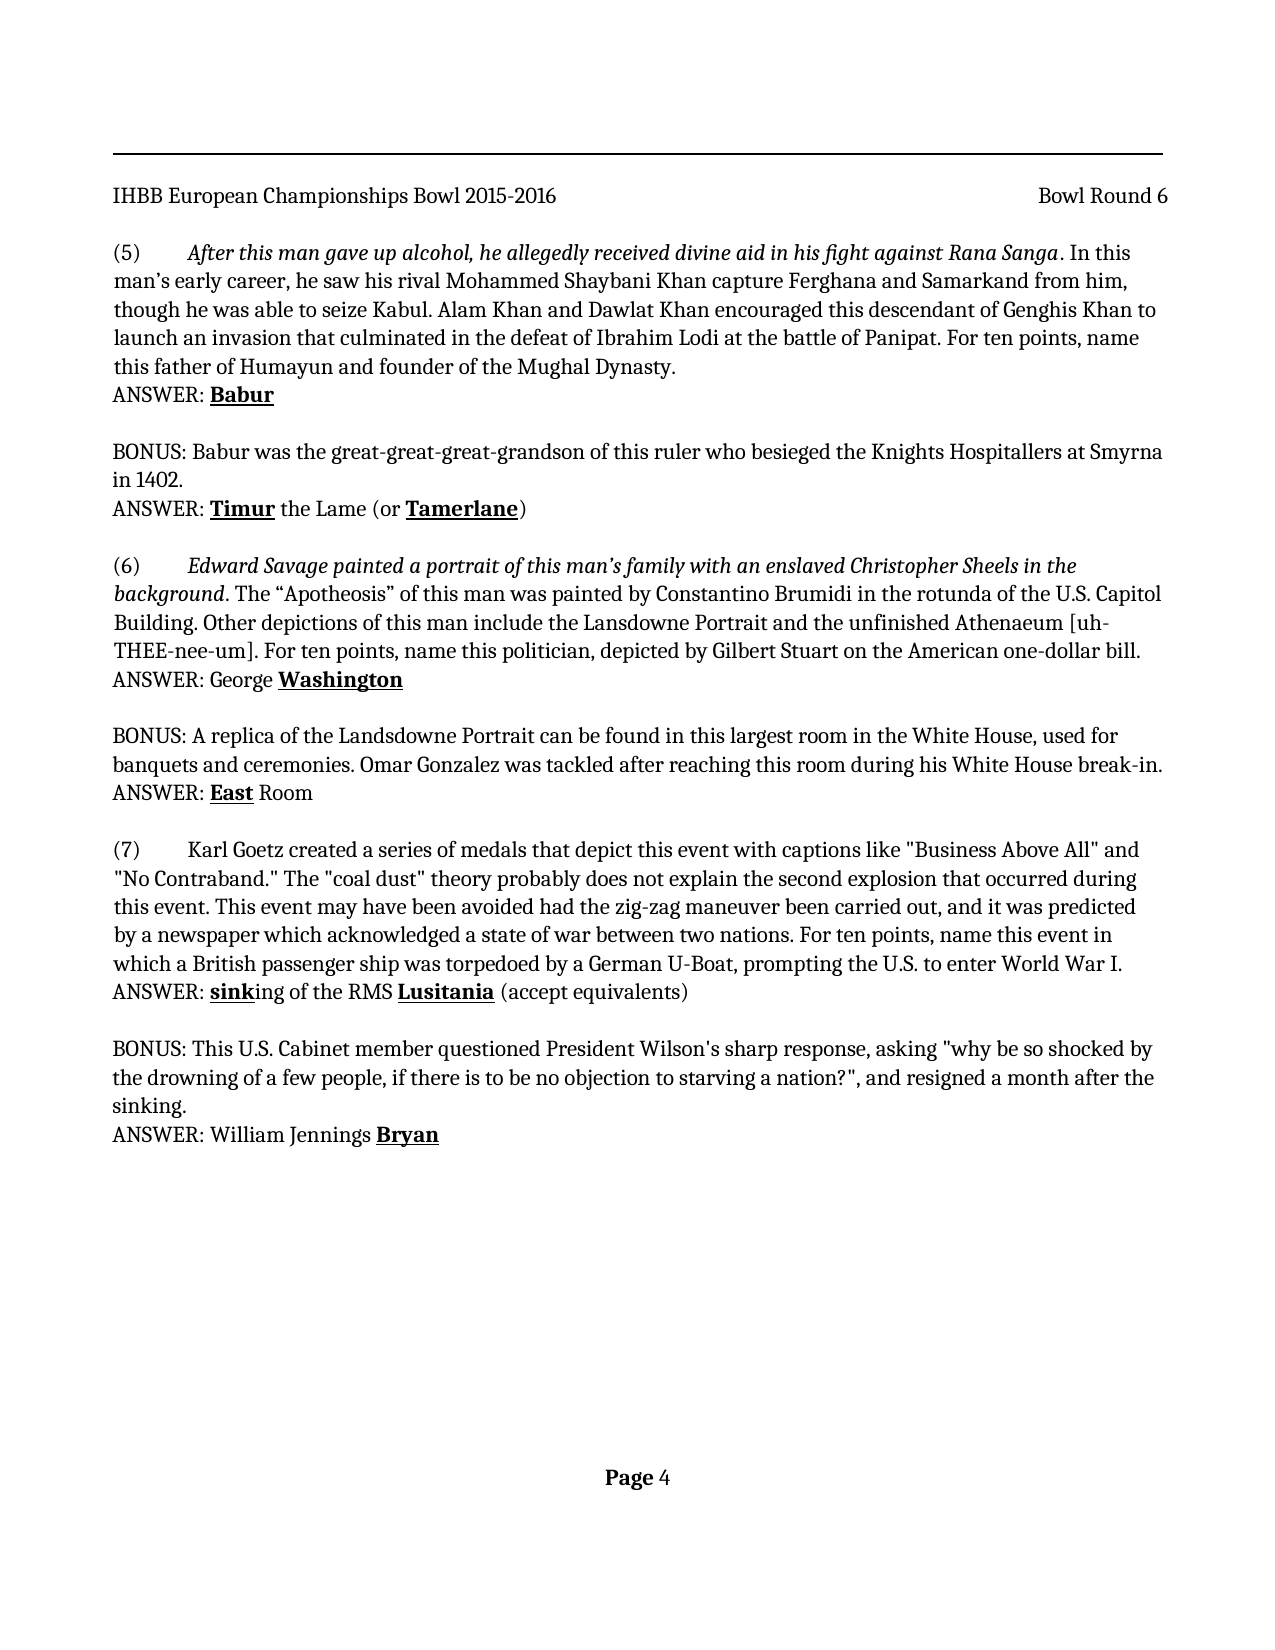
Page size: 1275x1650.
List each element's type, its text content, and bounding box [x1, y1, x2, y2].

text ANSWER: East Room [112, 780, 1164, 806]
list After this man gave up alcohol, he allegedly received divine aid in his fight against Rana Sanga. In this man’s early career, he saw his rival Mohammed Shaybani Khan capture Ferghana and Samarkand from him, though he was able to seize Kabul. Alam Khan and Dawlat Khan encouraged this descendant of Genghis Khan to launch an invasion that culminated in the defeat of Ibrahim Lodi at the battle of Panipat. For ten points, name this father of Humayun and founder of the Mughal Dynasty. [112, 240, 1164, 380]
list Karl Goetz created a series of medals that depict this event with captions like "Business Above All" and "No Contraband." The "coal dust" theory probably does not explain the second explosion that occurred during this event. This event may have been avoided had the zig-zag maneuver been carried out, and it was predicted by a newspaper which acknowledged a state of war between two nations. For ten points, name this event in which a British passenger ship was torpedoed by a German U-Boat, prompting the U.S. to enter World War I. [112, 837, 1164, 977]
text ANSWER: William Jennings Bryan [112, 1121, 1164, 1148]
text ANSWER: sinking of the RMS Lusitania (accept equivalents) [112, 979, 1164, 1006]
text ANSWER: Babur [112, 382, 1164, 408]
text BONUS: Babur was the great-great-great-grandson of this ruler who besieged the Knights Hospitallers at Smyrna in 1402. [112, 439, 1164, 494]
text ANSWER: Timur the Lame (or Tamerlane) [112, 496, 1164, 522]
list Edward Savage painted a portrait of this man’s family with an enslaved Christopher Sheels in the background. The “Apotheosis” of this man was painted by Constantino Brumidi in the rotunda of the U.S. Capitol Building. Other depictions of this man include the Lansdowne Portrait and the unfinished Athenaeum [uh-THEE-nee-um]. For ten points, name this politician, depicted by Gilbert Stuart on the American one-dollar bill. [112, 553, 1164, 664]
text ANSWER: George Washington [112, 666, 1164, 693]
text BONUS: A replica of the Landsdowne Portrait can be found in this largest room in the White House, used for banquets and ceremonies. Omar Gonzalez was tackled after reaching this room during his White House break-in. [112, 723, 1164, 778]
text BONUS: This U.S. Cabinet member questioned President Wilson's sharp response, asking "why be so shocked by the drowning of a few people, if there is to be no objection to starving a nation?", and resigned a month after the sinking. [112, 1036, 1164, 1119]
